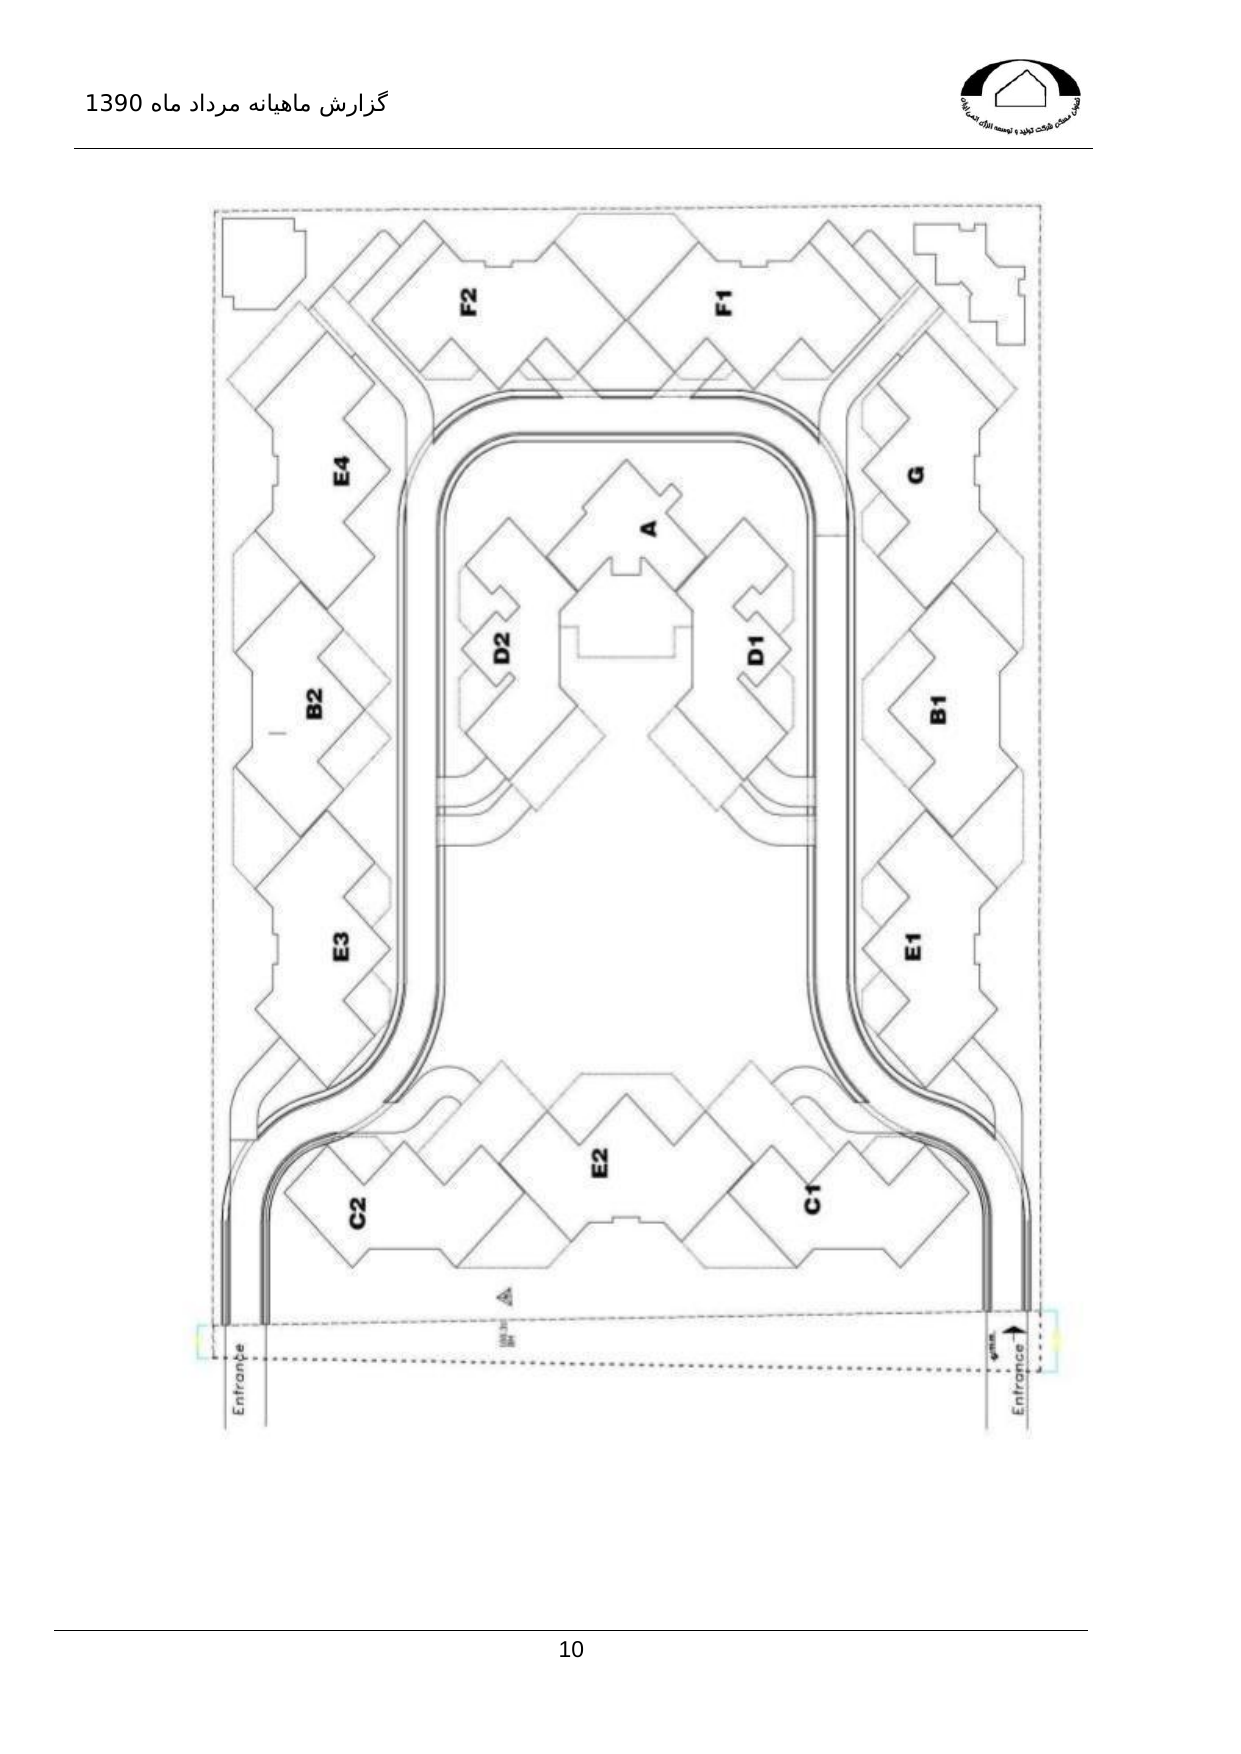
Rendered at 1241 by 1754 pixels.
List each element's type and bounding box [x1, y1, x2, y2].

picture [959, 59, 1082, 136]
picture [158, 176, 1093, 1460]
